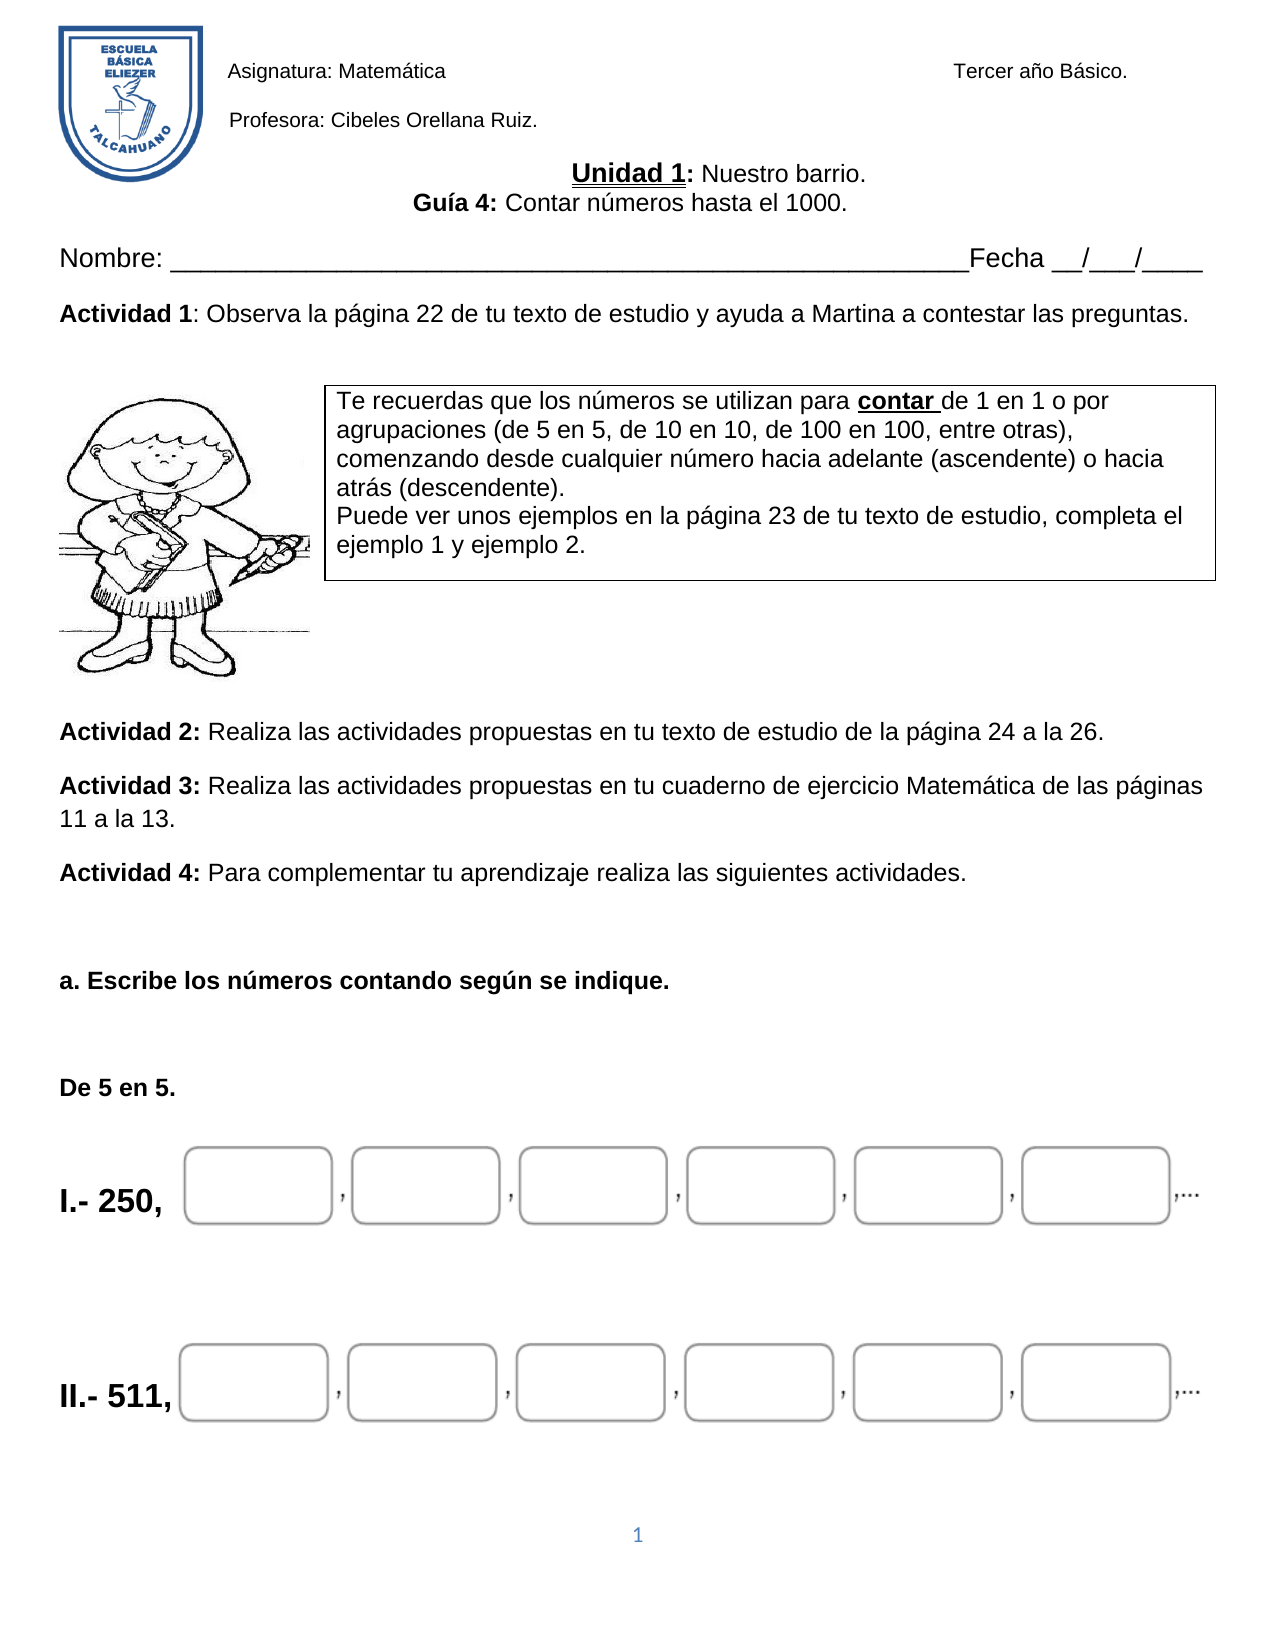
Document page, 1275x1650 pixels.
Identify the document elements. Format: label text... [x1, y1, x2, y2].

table_header Te recuerdas que los números se utilizan para contar de 1 en 1 o por agrupaciones (de 5 en 5, de 10 en 10, de 100 en 100, entre otras), comenzando desde cualquier número hacia adelante (ascendente) o hacia atrás (descendente). Puede ver unos ejemplos en la página 23 de tu texto de estudio, completa el ejemplo 1 y ejemplo 2. [326, 386, 1215, 580]
text Actividad 4: Para complementar tu aprendizaje realiza las siguientes actividades. [59, 858, 1216, 887]
text Actividad 2: Realiza las actividades propuestas en tu texto de estudio de la página 24 a la 26. [59, 717, 1216, 746]
text Nombre: _____________________________________________________Fecha __/___/____ [59, 242, 1216, 273]
picture [57, 25, 204, 183]
text Asignatura: Matemática Tercer año Básico. [204, 59, 1216, 83]
picture [59, 385, 310, 687]
text Guía 4: Contar números hasta el 1000. [59, 188, 1216, 217]
text Actividad 1: Observa la página 22 de tu texto de estudio y ayuda a Martina a contestar las preguntas. [59, 299, 1216, 328]
text Actividad 3: Realiza las actividades propuestas en tu cuaderno de ejercicio Matemática de las páginas 11 a la 13. [59, 771, 1216, 833]
text I.- 250, [59, 1181, 1216, 1219]
text Unidad 1: Nuestro barrio. [59, 157, 1216, 188]
text a. Escribe los números contando según se indique. [59, 966, 1216, 994]
text II.- 511, [59, 1376, 1216, 1414]
text Profesora: Cibeles Orellana Ruiz. [204, 108, 1216, 132]
text De 5 en 5. [59, 1073, 1216, 1102]
